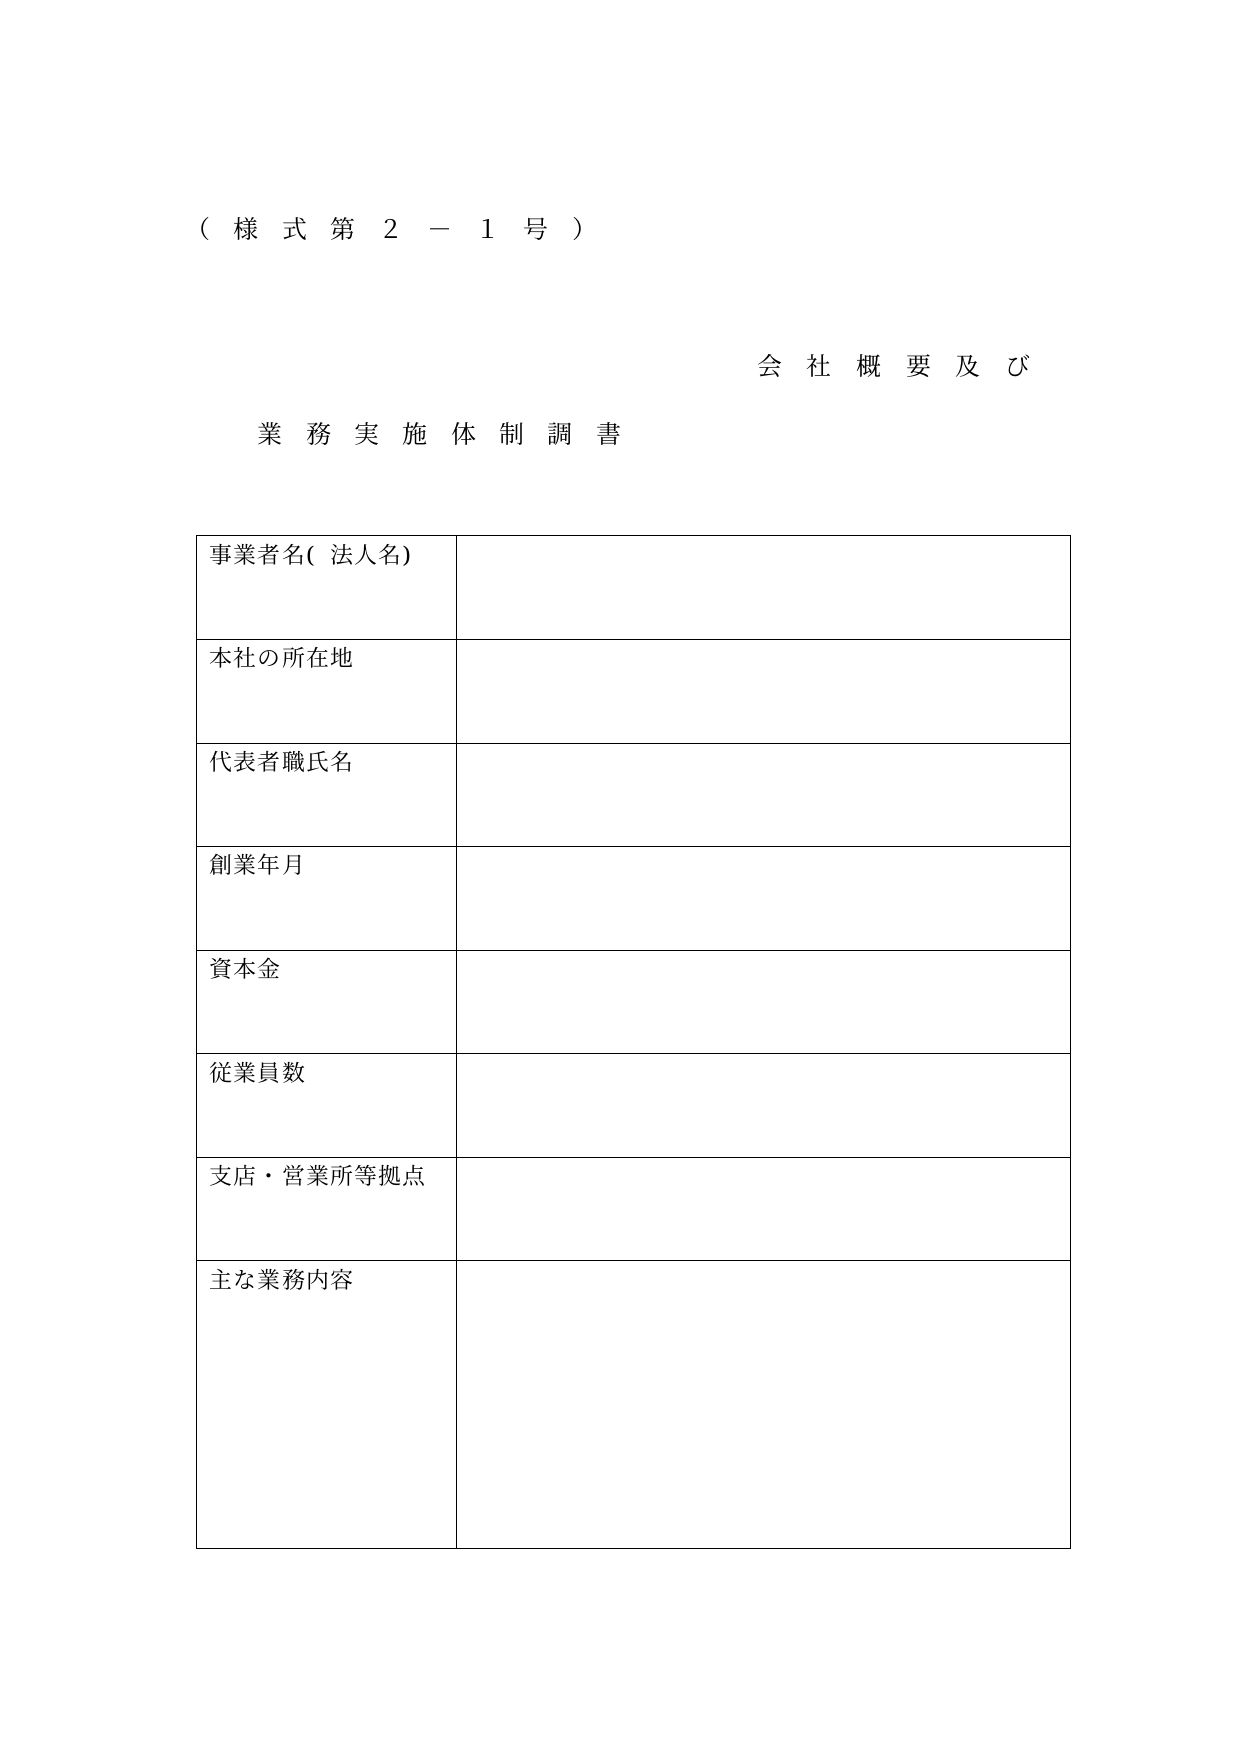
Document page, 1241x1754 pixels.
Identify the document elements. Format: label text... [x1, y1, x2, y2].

table_cell [457, 744, 1070, 846]
table_cell 支店・営業所等拠点 [197, 1158, 456, 1260]
text （様式第２－１号） [185, 194, 1055, 262]
table_cell 代表者職氏名 [197, 744, 456, 846]
table_cell 主な業務内容 [197, 1261, 456, 1548]
table_cell [457, 1054, 1070, 1157]
table_cell 本社の所在地 [197, 640, 456, 742]
table_cell [457, 1158, 1070, 1260]
table_cell [457, 951, 1070, 1053]
table_cell [457, 1261, 1070, 1548]
text 会社概要及び業務実施体制調書 [185, 330, 1055, 467]
table_header [457, 536, 1070, 639]
table_cell 創業年月 [197, 847, 456, 949]
table_header 事業者名(法人名) [197, 536, 456, 639]
table_cell [457, 640, 1070, 742]
table_cell 資本金 [197, 951, 456, 1053]
table_cell 従業員数 [197, 1054, 456, 1157]
table_cell [457, 847, 1070, 949]
